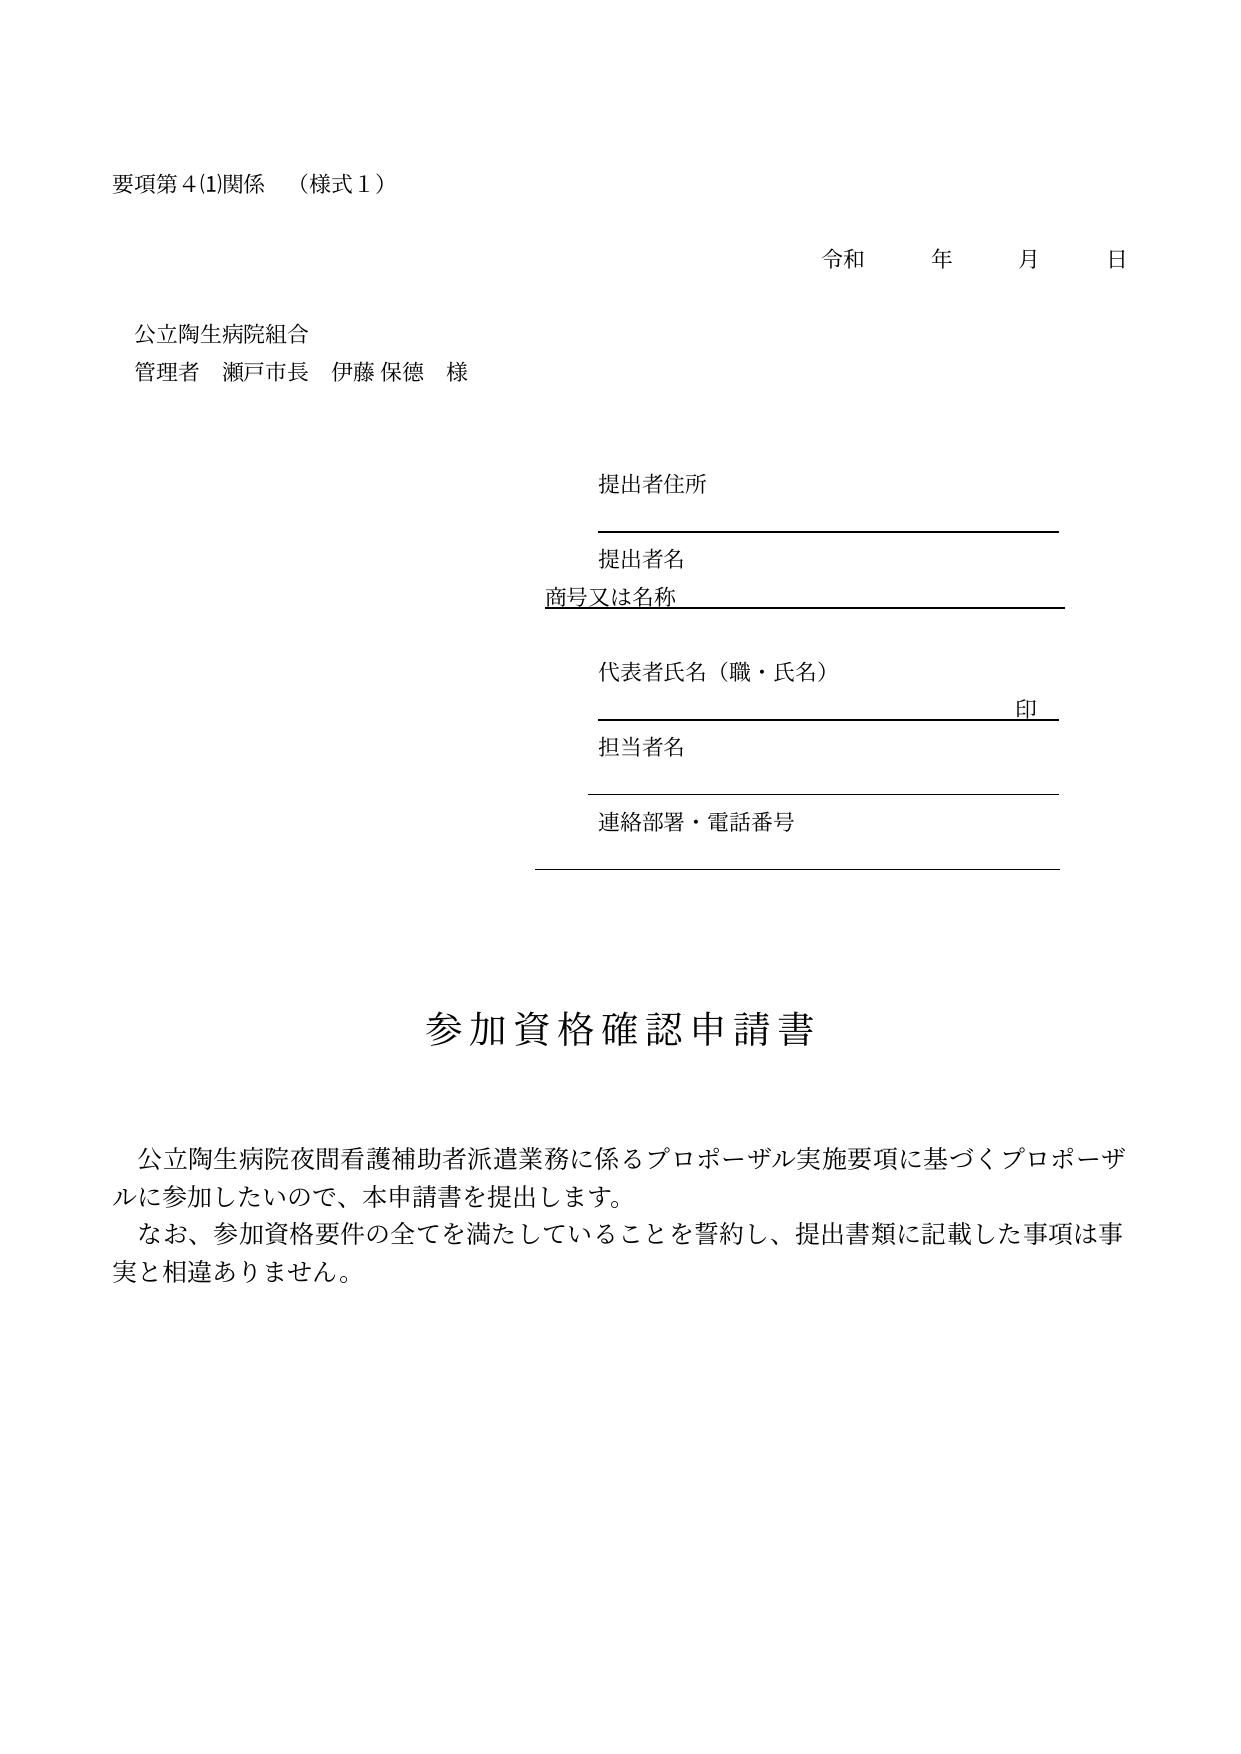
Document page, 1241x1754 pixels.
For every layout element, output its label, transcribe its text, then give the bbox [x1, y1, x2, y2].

text 参加資格確認申請書 [112, 989, 1128, 1064]
text 担当者名 [112, 727, 1128, 764]
text 印 [112, 689, 1128, 727]
text 管理者 瀬戸市長 伊藤 保德 様 [112, 352, 1128, 389]
text 代表者氏名（職・氏名） [112, 652, 1128, 689]
text 提出者名 [112, 539, 1128, 577]
text 公立陶生病院組合 [112, 314, 1128, 352]
text 連絡部署・電話番号 [112, 802, 1128, 839]
text 商号又は名称 [112, 577, 1128, 614]
text 公立陶生病院夜間看護補助者派遣業務に係るプロポーザル実施要項に基づくプロポーザルに参加したいので、本申請書を提出します。 [112, 1139, 1128, 1214]
text なお、参加資格要件の全てを満たしていることを誓約し、提出書類に記載した事項は事実と相違ありません。 [112, 1214, 1128, 1289]
text 令和 年 月 日 [112, 239, 1128, 277]
text 提出者住所 [112, 464, 1128, 502]
text 要項第４⑴関係 （様式１） [112, 164, 1128, 202]
